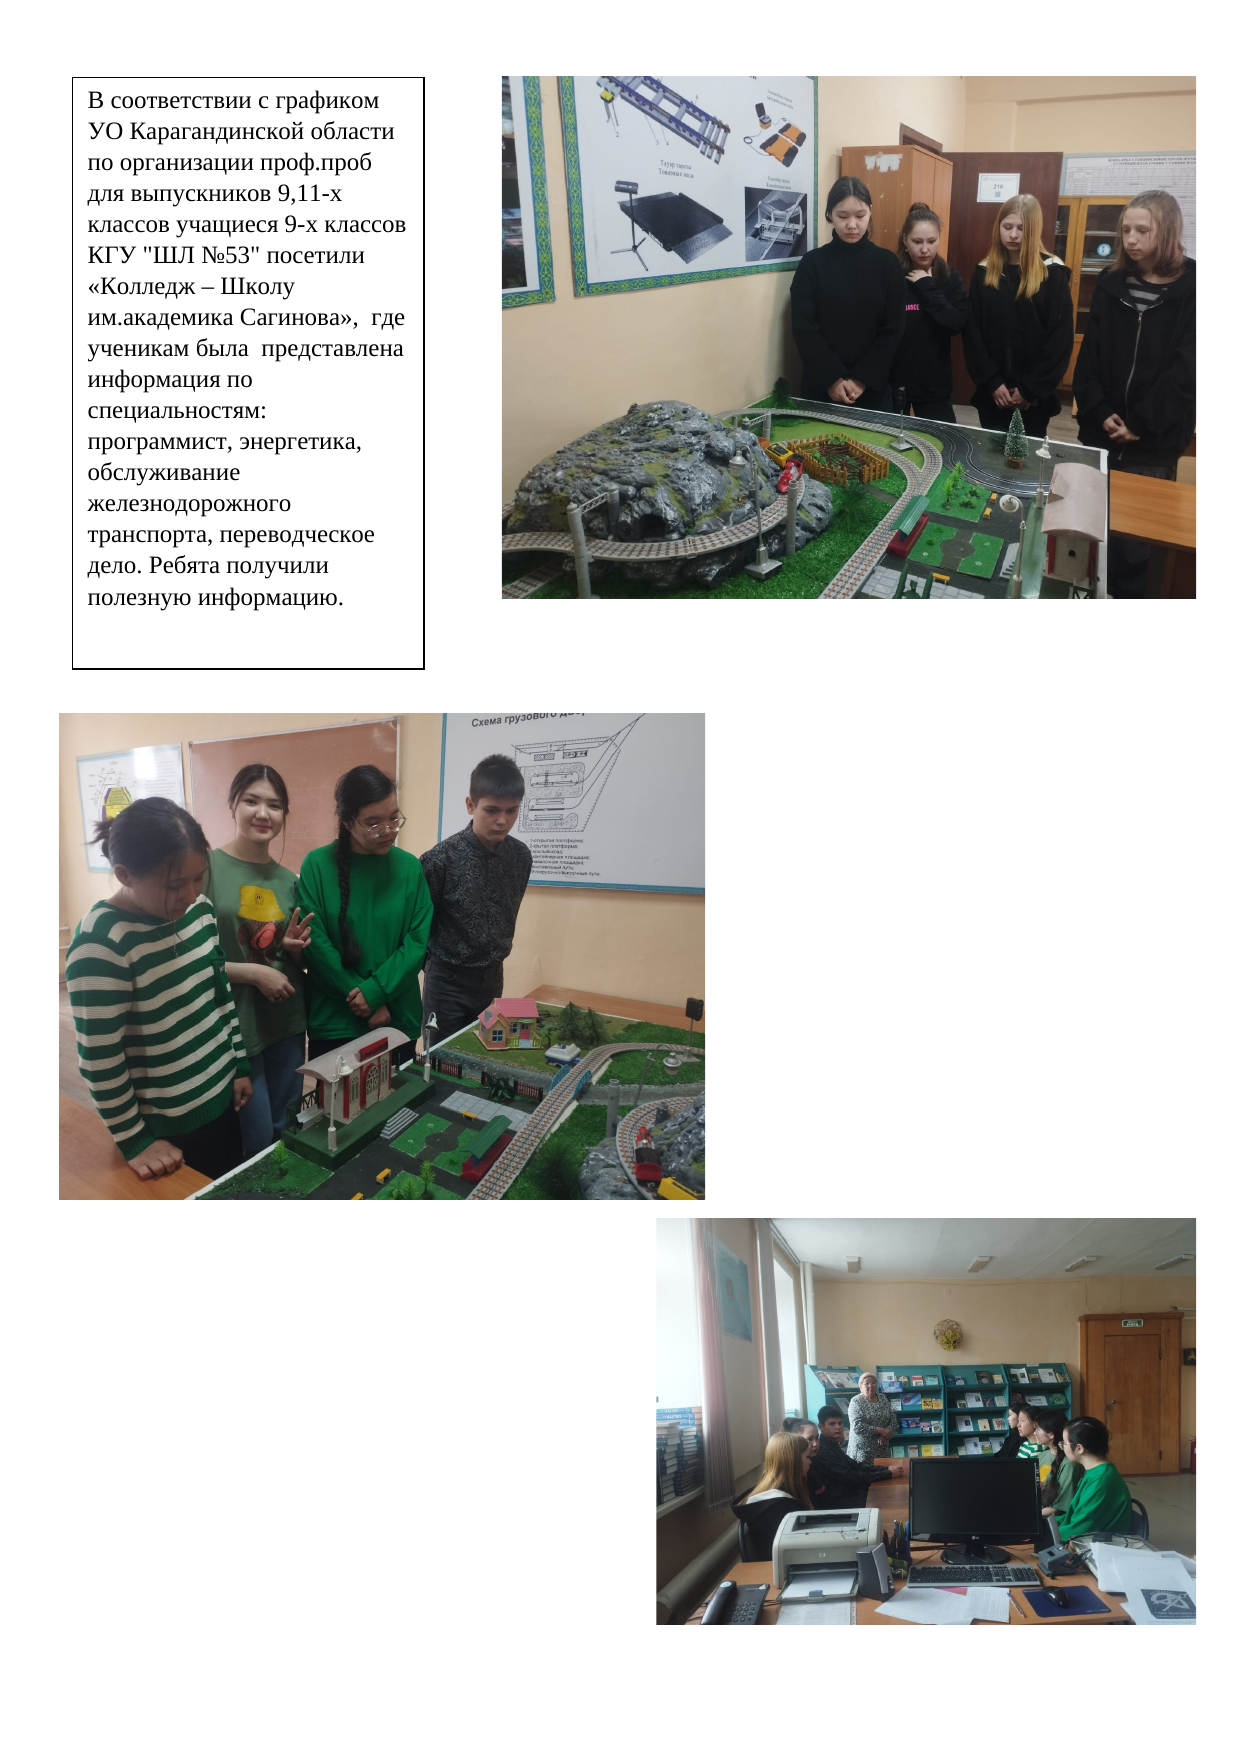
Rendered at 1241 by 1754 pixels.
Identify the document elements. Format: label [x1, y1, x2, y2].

picture [656, 1218, 1197, 1625]
picture [501, 76, 1197, 599]
picture [59, 713, 706, 1200]
